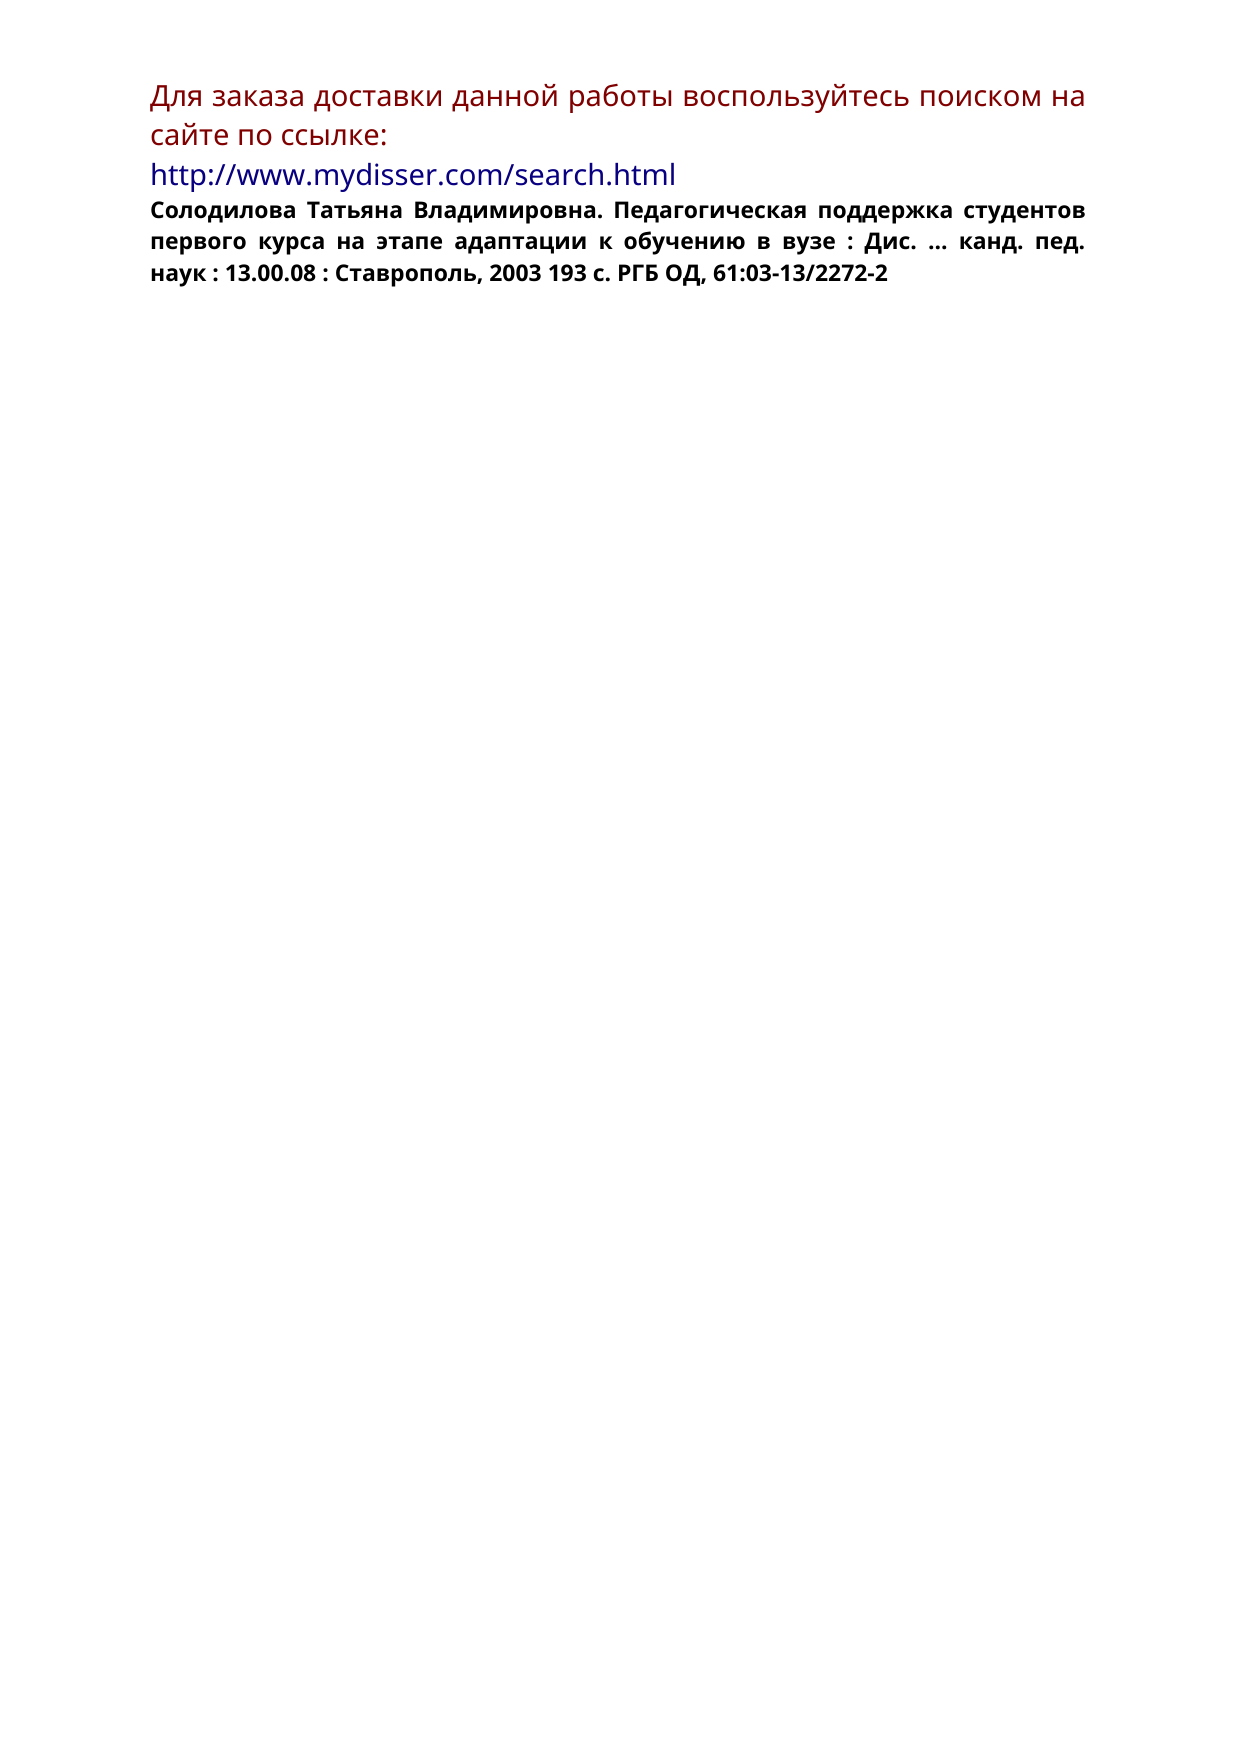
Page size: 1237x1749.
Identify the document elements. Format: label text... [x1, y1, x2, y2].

text Солодилова Татьяна Владимировна. Педагогическая поддержка студентов первого курса на этапе адаптации к обучению в вузе : Дис. ... канд. пед. наук : 13.00.08 : Ставрополь, 2003 193 c. РГБ ОД, 61:03-13/2272-2 [150, 194, 1086, 288]
